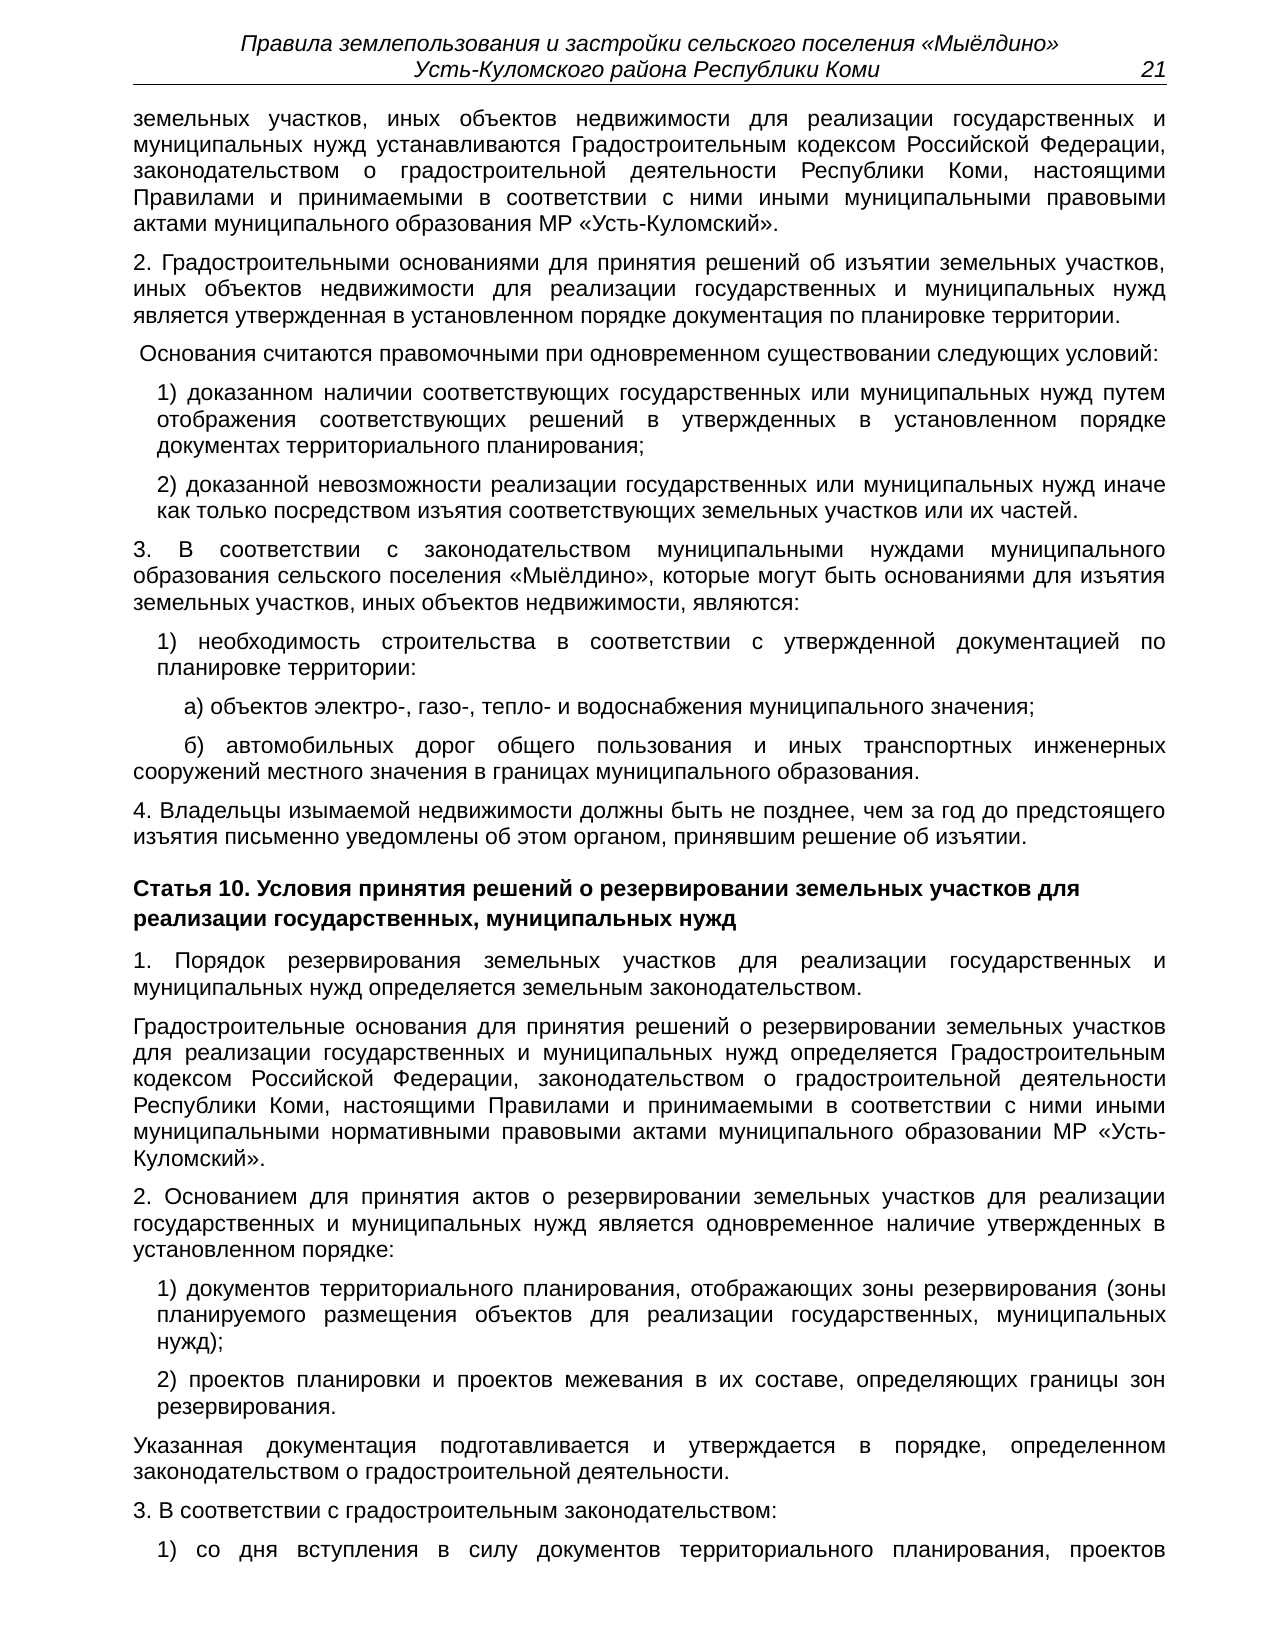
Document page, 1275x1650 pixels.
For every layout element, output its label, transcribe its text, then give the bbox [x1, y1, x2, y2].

subtitle Статья 10. Условия принятия решений о резервировании земельных участков для реализации государственных, муниципальных нужд [133, 874, 1167, 931]
text 1. Порядок резервирования земельных участков для реализации государственных и муниципальных нужд определяется земельным законодательством. [133, 947, 1167, 1000]
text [157, 1536, 1167, 1562]
text Основания считаются правомочными при одновременном существовании следующих условий: [133, 340, 1167, 367]
text 3. В соответствии с градостроительным законодательством: [133, 1497, 1167, 1523]
text Указанная документация подготавливается и утверждается в порядке, определенном законодательством о градостроительной деятельности. [133, 1432, 1167, 1484]
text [133, 104, 1167, 236]
text 1) необходимость строительства в соответствии с утвержденной документацией по планировке территории: [157, 628, 1167, 680]
text 1) документов территориального планирования, отображающих зоны резервирования (зоны планируемого размещения объектов для реализации государственных, муниципальных нужд); [157, 1275, 1167, 1354]
text 2) проектов планировки и проектов межевания в их составе, определяющих границы зон резервирования. [157, 1366, 1167, 1419]
text 2. Градостроительными основаниями для принятия решений об изъятии земельных участков, иных объектов недвижимости для реализации государственных и муниципальных нужд является утвержденная в установленном порядке документация по планировке территории. [133, 249, 1167, 328]
text 2. Основанием для принятия актов о резервировании земельных участков для реализации государственных и муниципальных нужд является одновременное наличие утвержденных в установленном порядке: [133, 1183, 1167, 1262]
text 1) доказанном наличии соответствующих государственных или муниципальных нужд путем отображения соответствующих решений в утвержденных в установленном порядке документах территориального планирования; [157, 379, 1167, 458]
text а) объектов электро-, газо-, тепло- и водоснабжения муниципального значения; [133, 693, 1167, 719]
text 2) доказанной невозможности реализации государственных или муниципальных нужд иначе как только посредством изъятия соответствующих земельных участков или их частей. [157, 471, 1167, 523]
text Градостроительные основания для принятия решений о резервировании земельных участков для реализации государственных и муниципальных нужд определяется Градостроительным кодексом Российской Федерации, законодательством о градостроительной деятельности Республики Коми, настоящими Правилами и принимаемыми в соответствии с ними иными муниципальными нормативными правовыми актами муниципального образовании МР «Усть-Куломский». [133, 1013, 1167, 1171]
text 4. Владельцы изымаемой недвижимости должны быть не позднее, чем за год до предстоящего изъятия письменно уведомлены об этом органом, принявшим решение об изъятии. [133, 797, 1167, 849]
text 3. В соответствии с законодательством муниципальными нуждами муниципального образования сельского поселения «Мыёлдино», которые могут быть основаниями для изъятия земельных участков, иных объектов недвижимости, являются: [133, 536, 1167, 615]
text б) автомобильных дорог общего пользования и иных транспортных инженерных сооружений местного значения в границах муниципального образования. [133, 732, 1167, 784]
